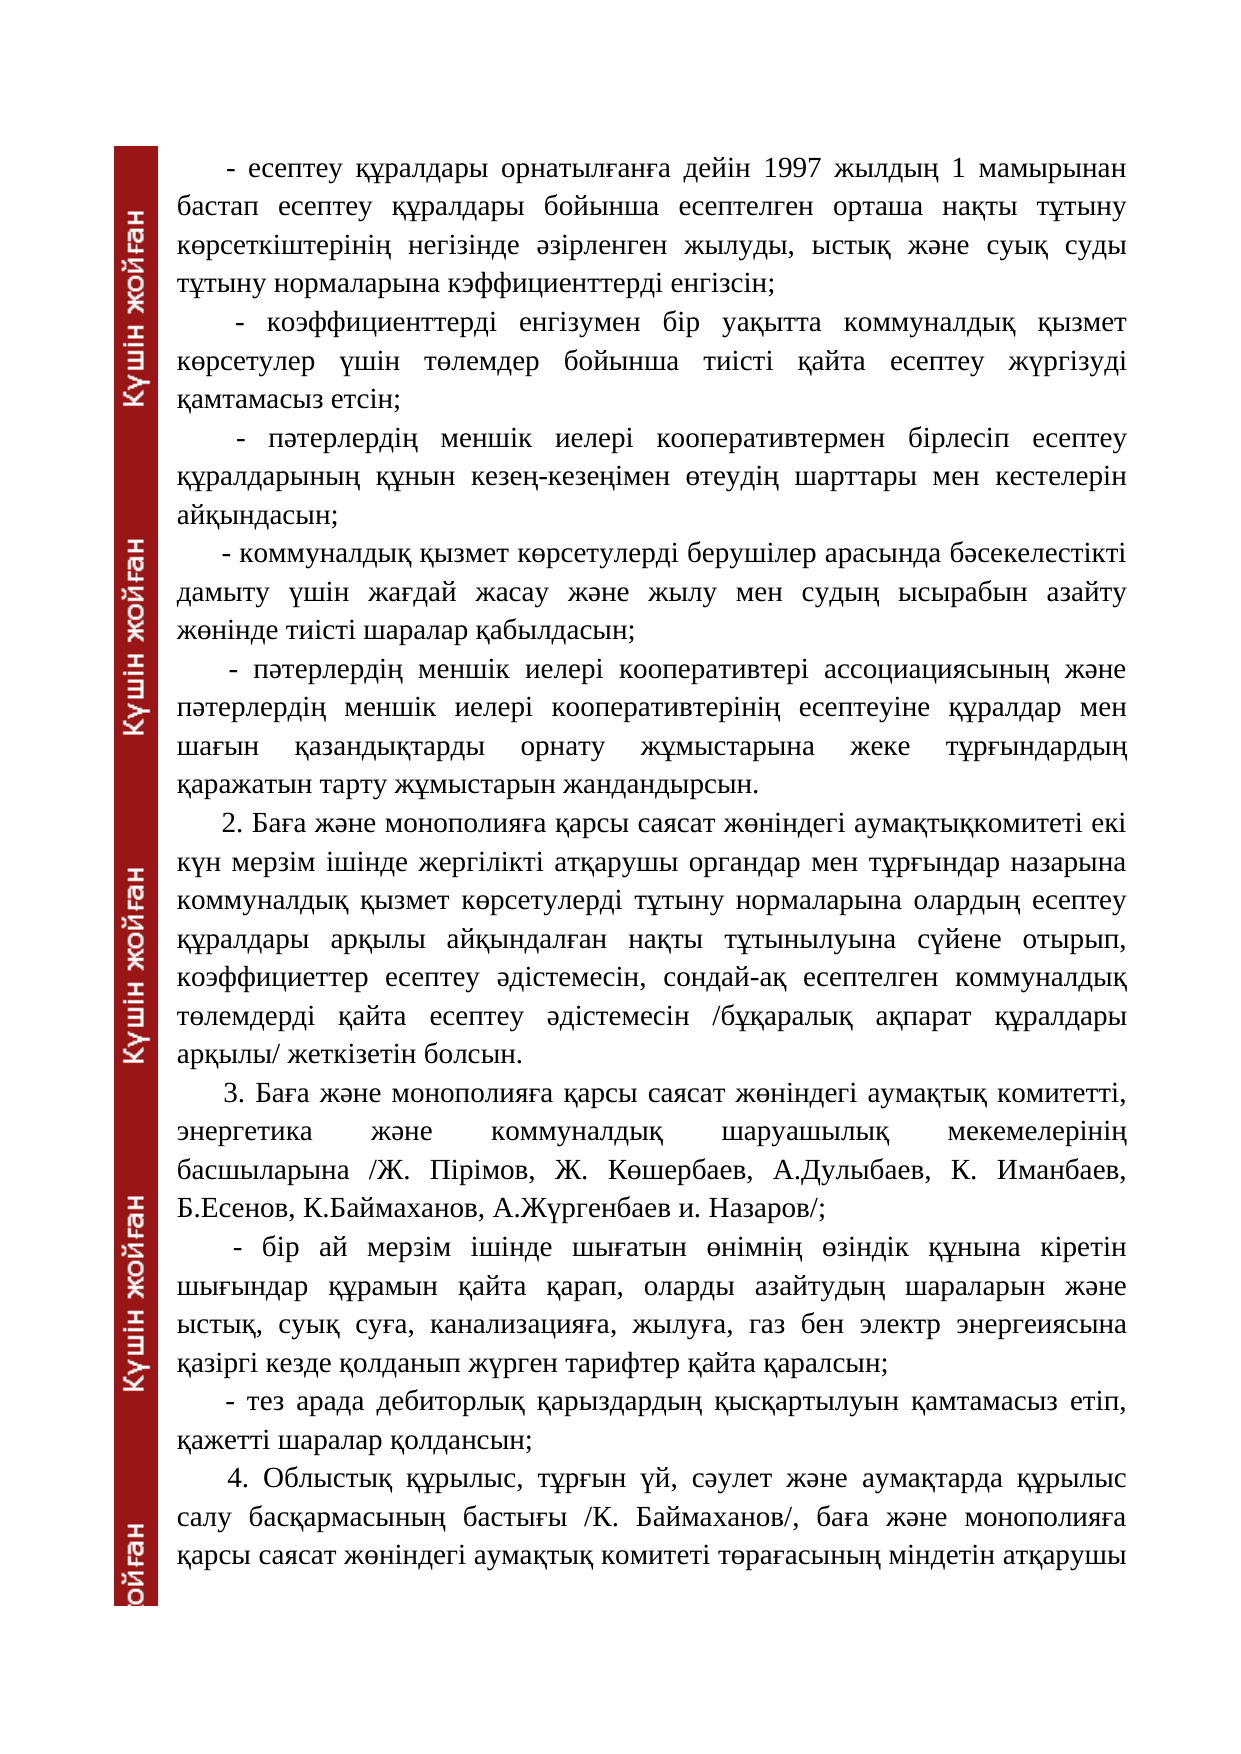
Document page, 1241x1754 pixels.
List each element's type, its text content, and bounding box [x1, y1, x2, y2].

text - коммуналдық қызмет көрсетулерді берушілер арасында бәсекелестікті дамыту үшін жағдай жасау және жылу мен судың ысырабын азайту жөнінде тиісті шаралар қабылдасын; [112, 535, 1128, 646]
picture [114, 146, 158, 150]
text 3. Баға және монополияға қарсы саясат жөніндегі аумақтық комитетті, энергетика және коммуналдық шаруашылық мекемелерінің басшыларына /Ж. Пірімов, Ж. Көшербаев, А.Дулыбаев, К. Иманбаев, Б.Есенов, К.Баймаханов, А.Жүргенбаев и. Назаров/; [112, 1075, 1128, 1224]
text - бір ай мерзім ішінде шығатын өнімнің өзіндік құнына кіретін шығындар құрамын қайта қарап, оларды азайтудың шараларын және ыстық, суық суға, канализацияға, жылуға, газ бен электр энергеиясына қазіргі кезде қолданып жүрген тарифтер қайта қаралсын; [112, 1229, 1128, 1378]
picture [114, 1070, 158, 1075]
picture [114, 1378, 158, 1383]
picture [114, 415, 158, 420]
picture [114, 800, 158, 805]
picture [114, 299, 158, 304]
picture [114, 1455, 158, 1460]
text - есептеу құралдары орнатылғанға дейін 1997 жылдың 1 мамырынан бастап есептеу құралдары бойынша есептелген орташа нақты тұтыну көрсеткіштерінің негізінде әзірленген жылуды, ыстық және суық суды тұтыну нормаларына кэффициенттерді енгізсін; [112, 150, 1128, 299]
text - коэффициенттерді енгізумен бір уақытта коммуналдық қызмет көрсетулер үшін төлемдер бойынша тиісті қайта есептеу жүргізуді қамтамасыз етсін; [112, 304, 1128, 415]
text 2. Баға және монополияға қарсы саясат жөніндегі аумақтықкомитеті екі күн мерзім ішінде жергілікті атқарушы органдар мен тұрғындар назарына коммуналдық қызмет көрсетулерді тұтыну нормаларына олардың есептеу құралдары арқылы айқындалған нақты тұтынылуына сүйене отырып, коэффициеттер есептеу әдістемесін, сондай-ақ есептелген коммуналдық төлемдерді қайта есептеу әдістемесін /бұқаралық ақпарат құралдары арқылы/ жеткізетін болсын. [112, 805, 1128, 1070]
picture [114, 1224, 158, 1229]
text - пәтерлердің меншік иелері кооперативтері ассоциациясының және пәтерлердің меншік иелері кооперативтерінің есептеуіне құралдар мен шағын қазандықтарды орнату жұмыстарына жеке тұрғындардың қаражатын тарту жұмыстарын жандандырсын. [112, 651, 1128, 800]
text - пәтерлердің меншік иелері кооперативтермен бірлесіп есептеу құралдарының құнын кезең-кезеңімен өтеудің шарттары мен кестелерін айқындасын; [112, 420, 1128, 530]
text - тез арада дебиторлық қарыздардың қысқартылуын қамтамасыз етіп, қажетті шаралар қолдансын; [112, 1383, 1128, 1455]
picture [114, 646, 158, 651]
picture [114, 530, 158, 535]
picture [114, 1571, 158, 1606]
